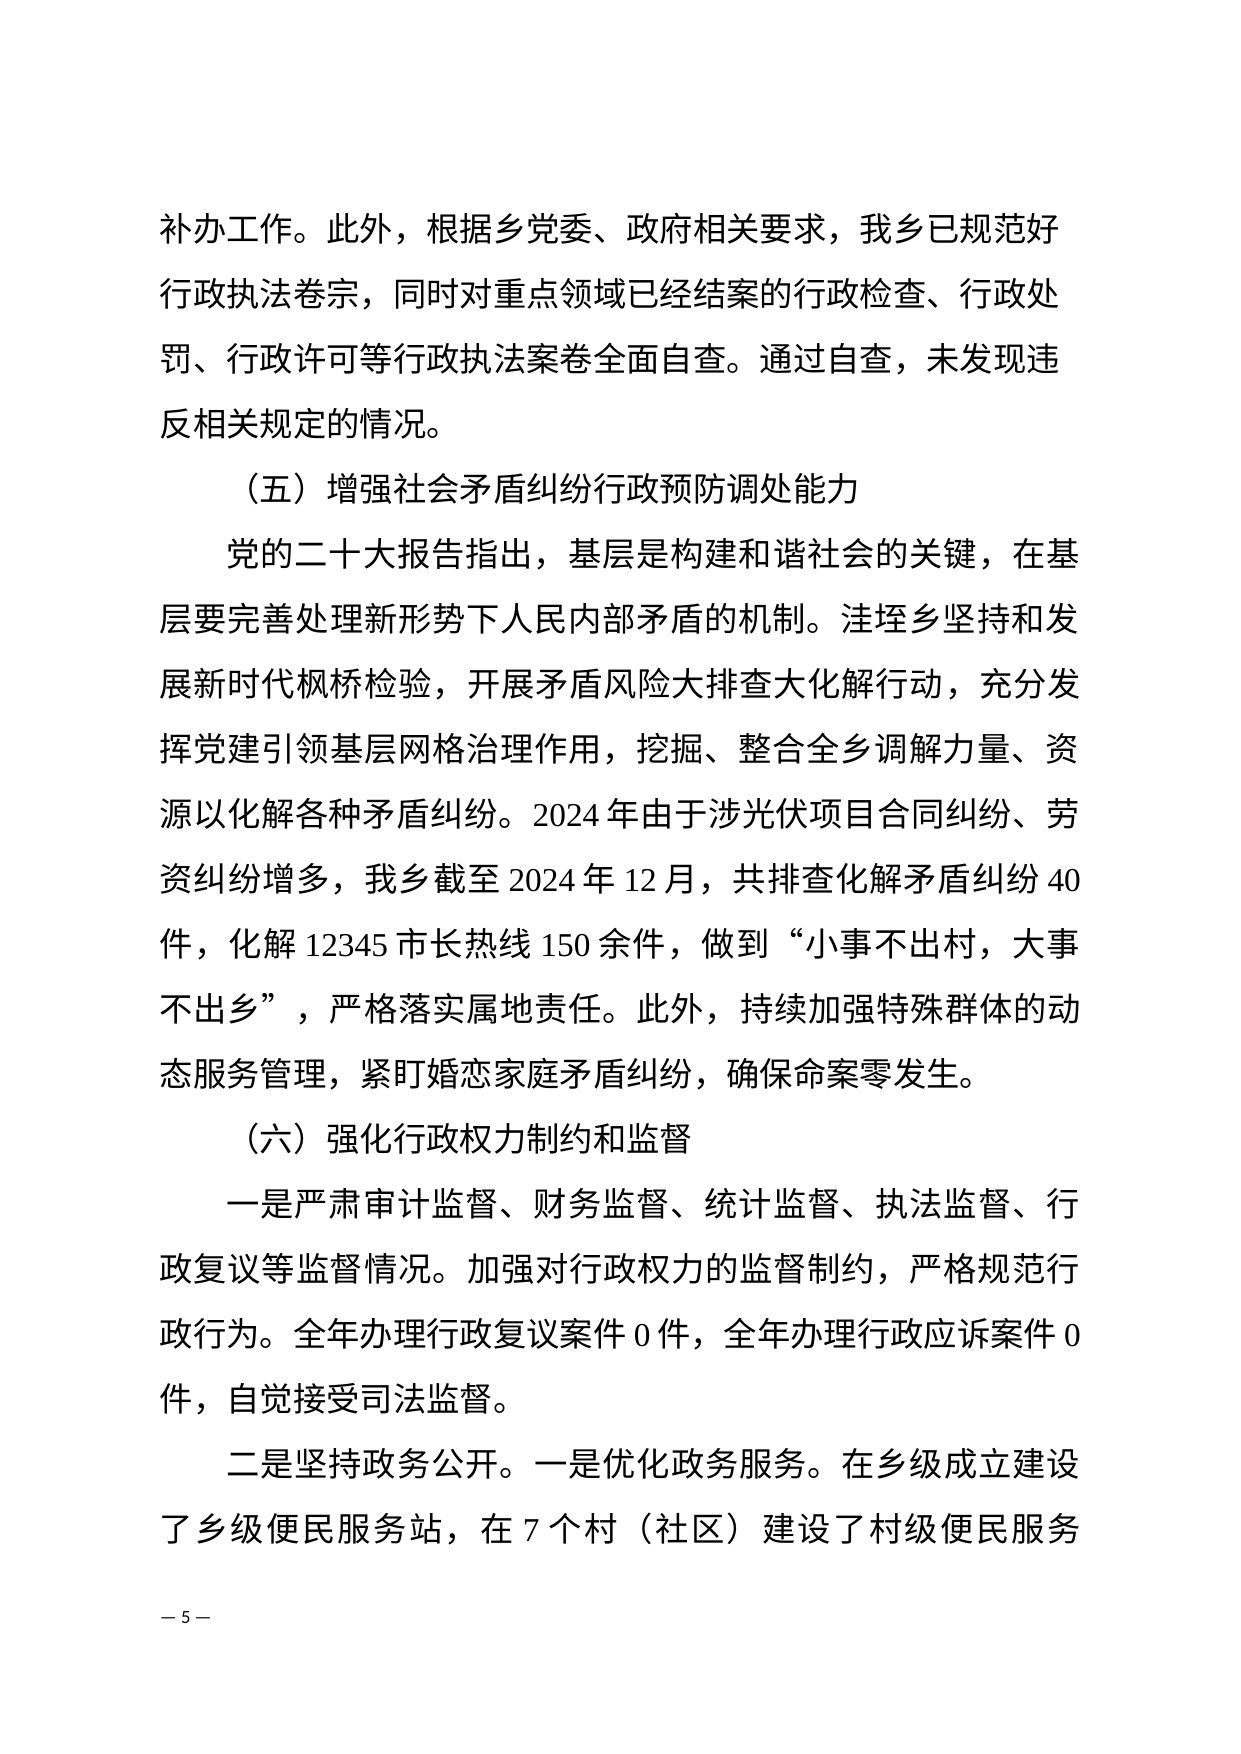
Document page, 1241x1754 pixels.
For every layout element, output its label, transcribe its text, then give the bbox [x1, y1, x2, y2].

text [159, 194, 1081, 454]
text 一是严肃审计监督、财务监督、统计监督、执法监督、行政复议等监督情况。加强对行政权力的监督制约，严格规范行政行为。全年办理行政复议案件0件，全年办理行政应诉案件0件，自觉接受司法监督。 [159, 1169, 1081, 1429]
text 党的二十大报告指出，基层是构建和谐社会的关键，在基层要完善处理新形势下人民内部矛盾的机制。洼垤乡坚持和发展新时代枫桥检验，开展矛盾风险大排查大化解行动，充分发挥党建引领基层网格治理作用，挖掘、整合全乡调解力量、资源以化解各种矛盾纠纷。2024年由于涉光伏项目合同纠纷、劳资纠纷增多，我乡截至2024年12月，共排查化解矛盾纠纷40件，化解12345市长热线150余件，做到“小事不出村，大事不出乡”，严格落实属地责任。此外，持续加强特殊群体的动态服务管理，紧盯婚恋家庭矛盾纠纷，确保命案零发生。 [159, 519, 1081, 1104]
text （五）增强社会矛盾纠纷行政预防调处能力 [159, 454, 1081, 519]
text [159, 1429, 1081, 1559]
text （六）强化行政权力制约和监督 [159, 1104, 1081, 1169]
